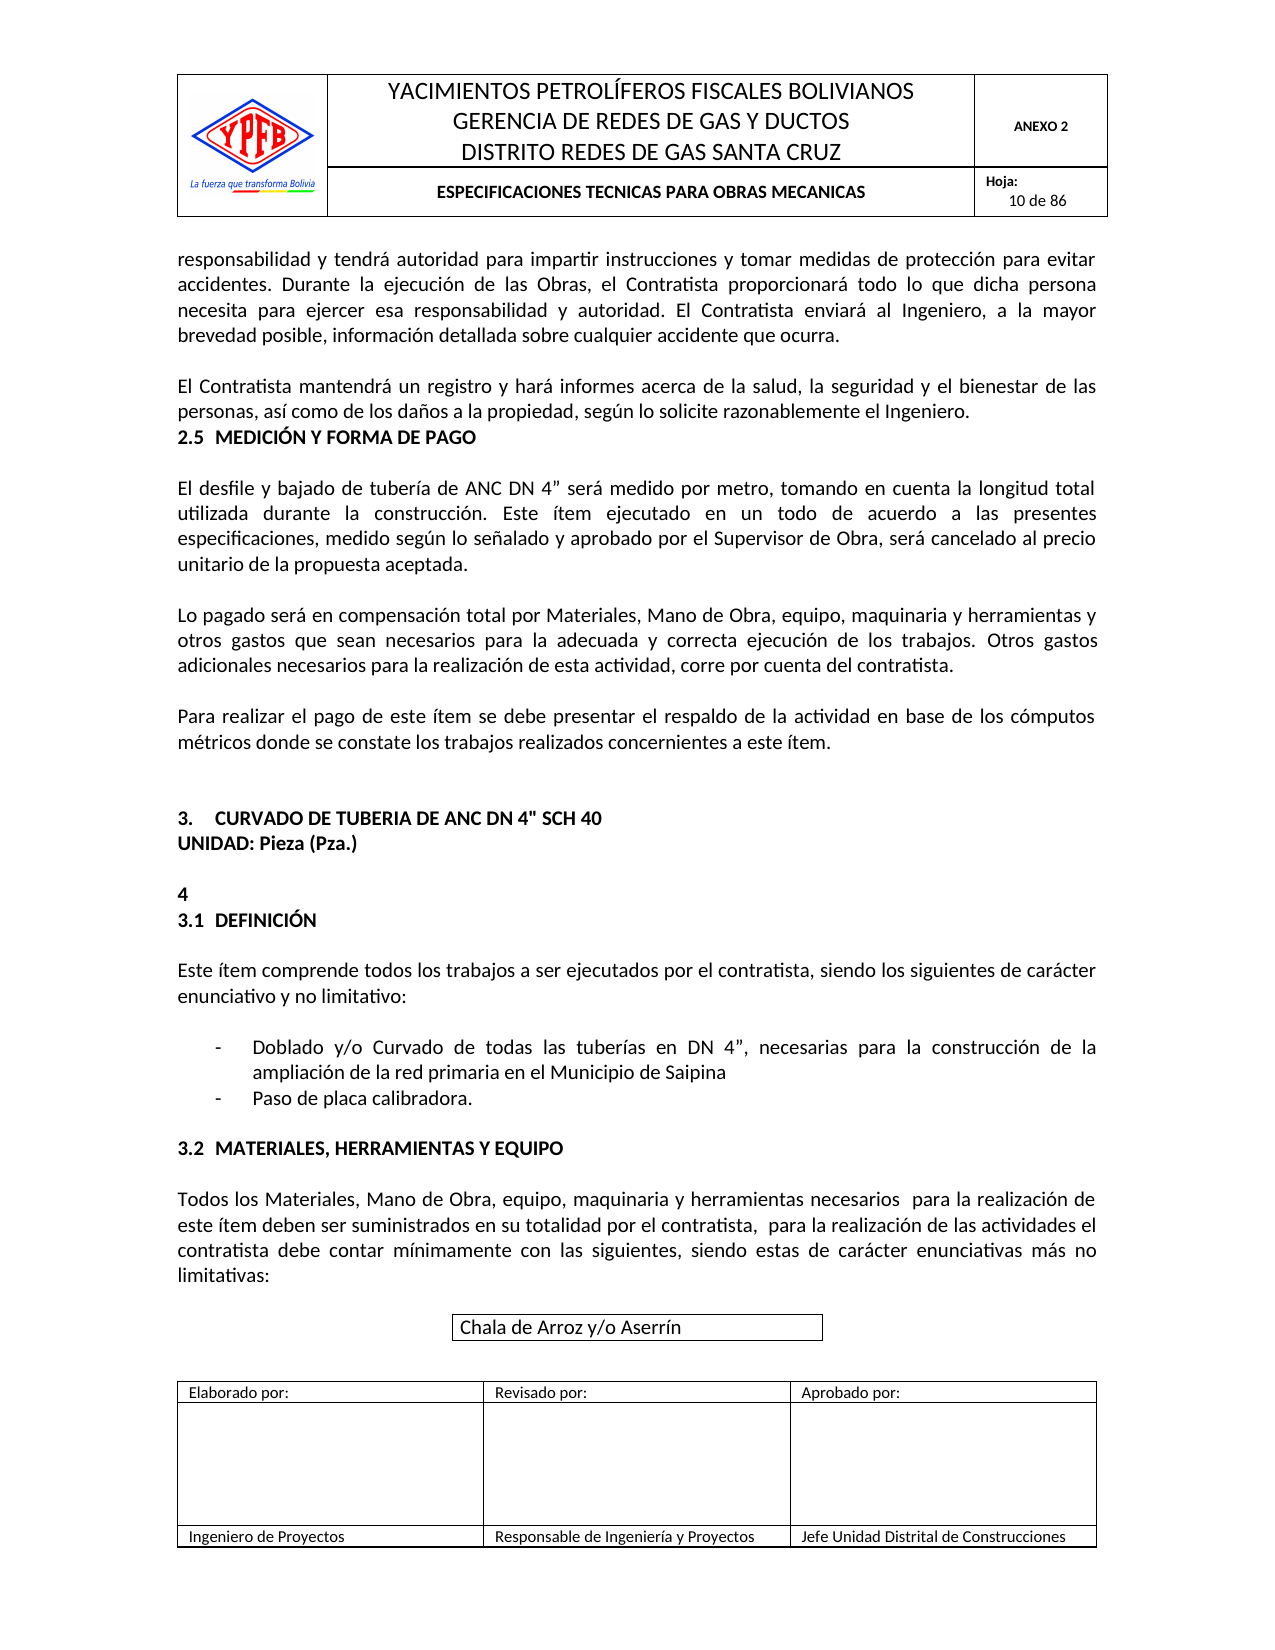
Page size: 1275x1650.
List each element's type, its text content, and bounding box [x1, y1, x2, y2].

text Para realizar el pago de este ítem se debe presentar el respaldo de la actividad en base de los cómputos métricos donde se constate los trabajos realizados concernientes a este ítem. [177, 703, 1098, 754]
text Todos los Materiales, Mano de Obra, equipo, maquinaria y herramientas necesarios para la realización de este ítem deben ser suministrados en su totalidad por el contratista, para la realización de las actividades el contratista debe contar mínimamente con las siguientes, siendo estas de carácter enunciativas más no limitativas: [177, 1186, 1098, 1288]
text El Contratista mantendrá un registro y hará informes acerca de la salud, la seguridad y el bienestar de las personas, así como de los daños a la propiedad, según lo solicite razonablemente el Ingeniero. [177, 373, 1098, 424]
list MATERIALES, HERRAMIENTAS Y EQUIPO [177, 1136, 1098, 1161]
text Lo pagado será en compensación total por Materiales, Mano de Obra, equipo, maquinaria y herramientas y otros gastos que sean necesarios para la adecuada y correcta ejecución de los trabajos. Otros gastos adicionales necesarios para la realización de esta actividad, corre por cuenta del contratista. [177, 602, 1098, 678]
text UNIDAD: Pieza (Pza.) [177, 831, 1098, 856]
text El desfile y bajado de tubería de ANC DN 4” será medido por metro, tomando en cuenta la longitud total utilizada durante la construcción. Este ítem ejecutado en un todo de acuerdo a las presentes especificaciones, medido según lo señalado y aprobado por el Supervisor de Obra, será cancelado al precio unitario de la propuesta aceptada. [177, 475, 1098, 576]
list DEFINICIÓN [177, 907, 1098, 932]
list Paso de placa calibradora. [215, 1085, 1098, 1110]
list MEDICIÓN Y FORMA DE PAGO [177, 424, 1098, 449]
list Doblado y/o Curvado de todas las tuberías en DN 4”, necesarias para la construcción de la ampliación de la red primaria en el Municipio de Saipina [215, 1034, 1098, 1085]
picture [188, 93, 316, 198]
text Este ítem comprende todos los trabajos a ser ejecutados por el contratista, siendo los siguientes de carácter enunciativo y no limitativo: [177, 958, 1098, 1008]
list CURVADO DE TUBERIA DE ANC DN 4" SCH 40 [177, 805, 1098, 831]
table_header Chala de Arroz y/o Aserrín [453, 1315, 822, 1340]
